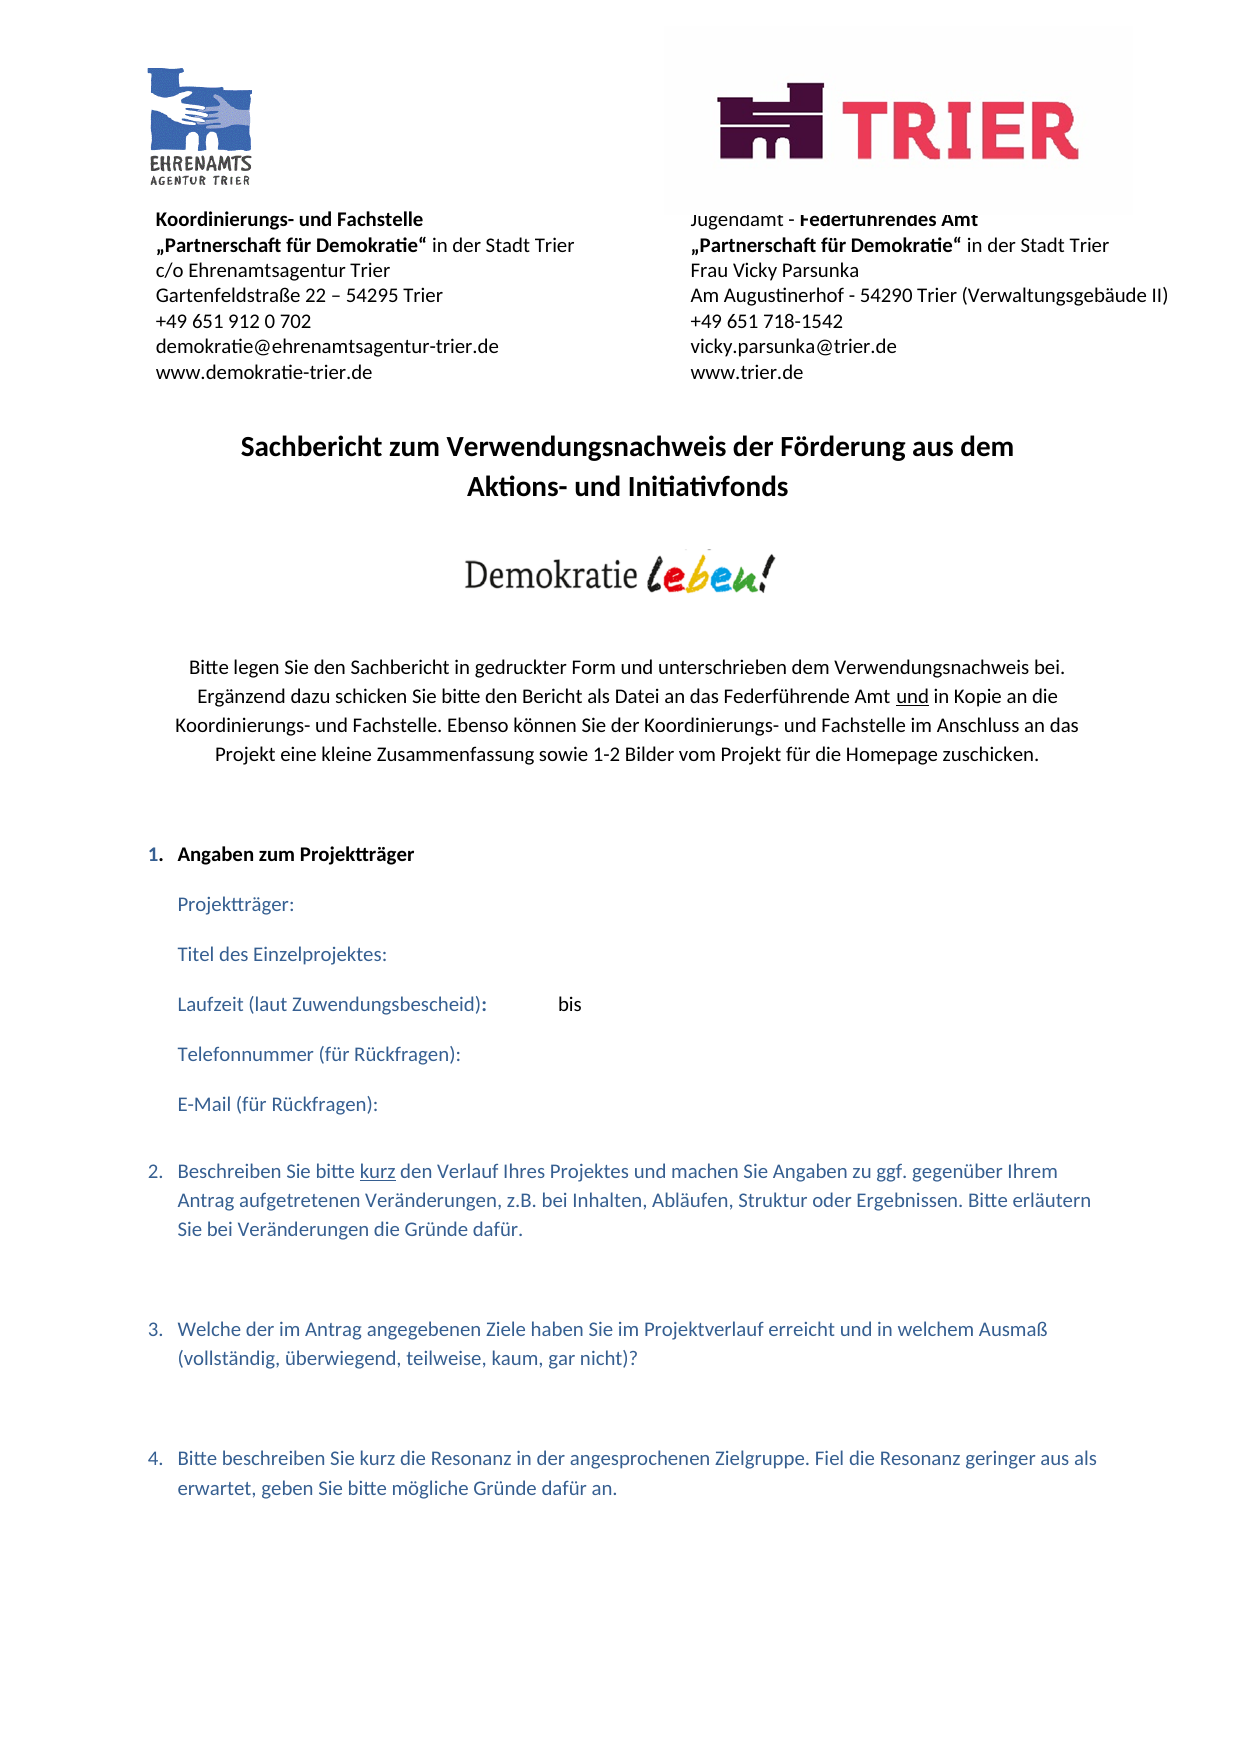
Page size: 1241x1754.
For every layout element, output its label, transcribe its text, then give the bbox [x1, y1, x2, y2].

table_header Jugendamt - Federführendes Amt „Partnerschaft für Demokratie“ in der Stadt Trier Frau Vicky Parsunka Am Augustinerhof - 54290 Trier (Verwaltungsgebäude II) +49 651 718-1542 vicky.parsunka@trier.de www.trier.de [646, 206, 1192, 384]
table_header Koordinierungs- und Fachstelle „Partnerschaft für Demokratie“ in der Stadt Trier c/o Ehrenamtsagentur Trier Gartenfeldstraße 22 – 54295 Trier +49 651 912 0 702 demokratie@ehrenamtsagentur-trier.de www.demokratie-trier.de [148, 206, 646, 384]
text Laufzeit (laut Zuwendungsbescheid): bis [177, 991, 1181, 1017]
text Telefonnummer (für Rückfragen): [177, 1041, 1107, 1067]
text 2. Beschreiben Sie bitte kurz den Verlauf Ihres Projektes und machen Sie Angaben zu ggf. gegenüber Ihrem Antrag aufgetretenen Veränderungen, z.B. bei Inhalten, Abläufen, Struktur oder Ergebnissen. Bitte erläutern Sie bei Veränderungen die Gründe dafür. [148, 1158, 1107, 1242]
text 3. Welche der im Antrag angegebenen Ziele haben Sie im Projektverlauf erreicht und in welchem Ausmaß (vollständig, überwiegend, teilweise, kaum, gar nicht)? [148, 1316, 1107, 1371]
picture [147, 68, 252, 185]
text Titel des Einzelprojektes: [177, 941, 1107, 967]
text 1. Angaben zum Projektträger [148, 841, 1107, 867]
picture [663, 26, 1134, 215]
text Projektträger: [177, 891, 1107, 917]
text Sachbericht zum Verwendungsnachweis der Förderung aus dem Aktions- und Initiativfonds [148, 428, 1107, 504]
picture [442, 549, 799, 626]
text Bitte legen Sie den Sachbericht in gedruckter Form und unterschrieben dem Verwendungsnachweis bei. Ergänzend dazu schicken Sie bitte den Bericht als Datei an das Federführende Amt und in Kopie an die Koordinierungs- und Fachstelle. Ebenso können Sie der Koordinierungs- und Fachstelle im Anschluss an das Projekt eine kleine Zusammenfassung sowie 1-2 Bilder vom Projekt für die Homepage zuschicken. [148, 654, 1107, 767]
text E-Mail (für Rückfragen): [177, 1091, 1107, 1117]
text 4. Bitte beschreiben Sie kurz die Resonanz in der angesprochenen Zielgruppe. Fiel die Resonanz geringer aus als erwartet, geben Sie bitte mögliche Gründe dafür an. [148, 1446, 1107, 1500]
